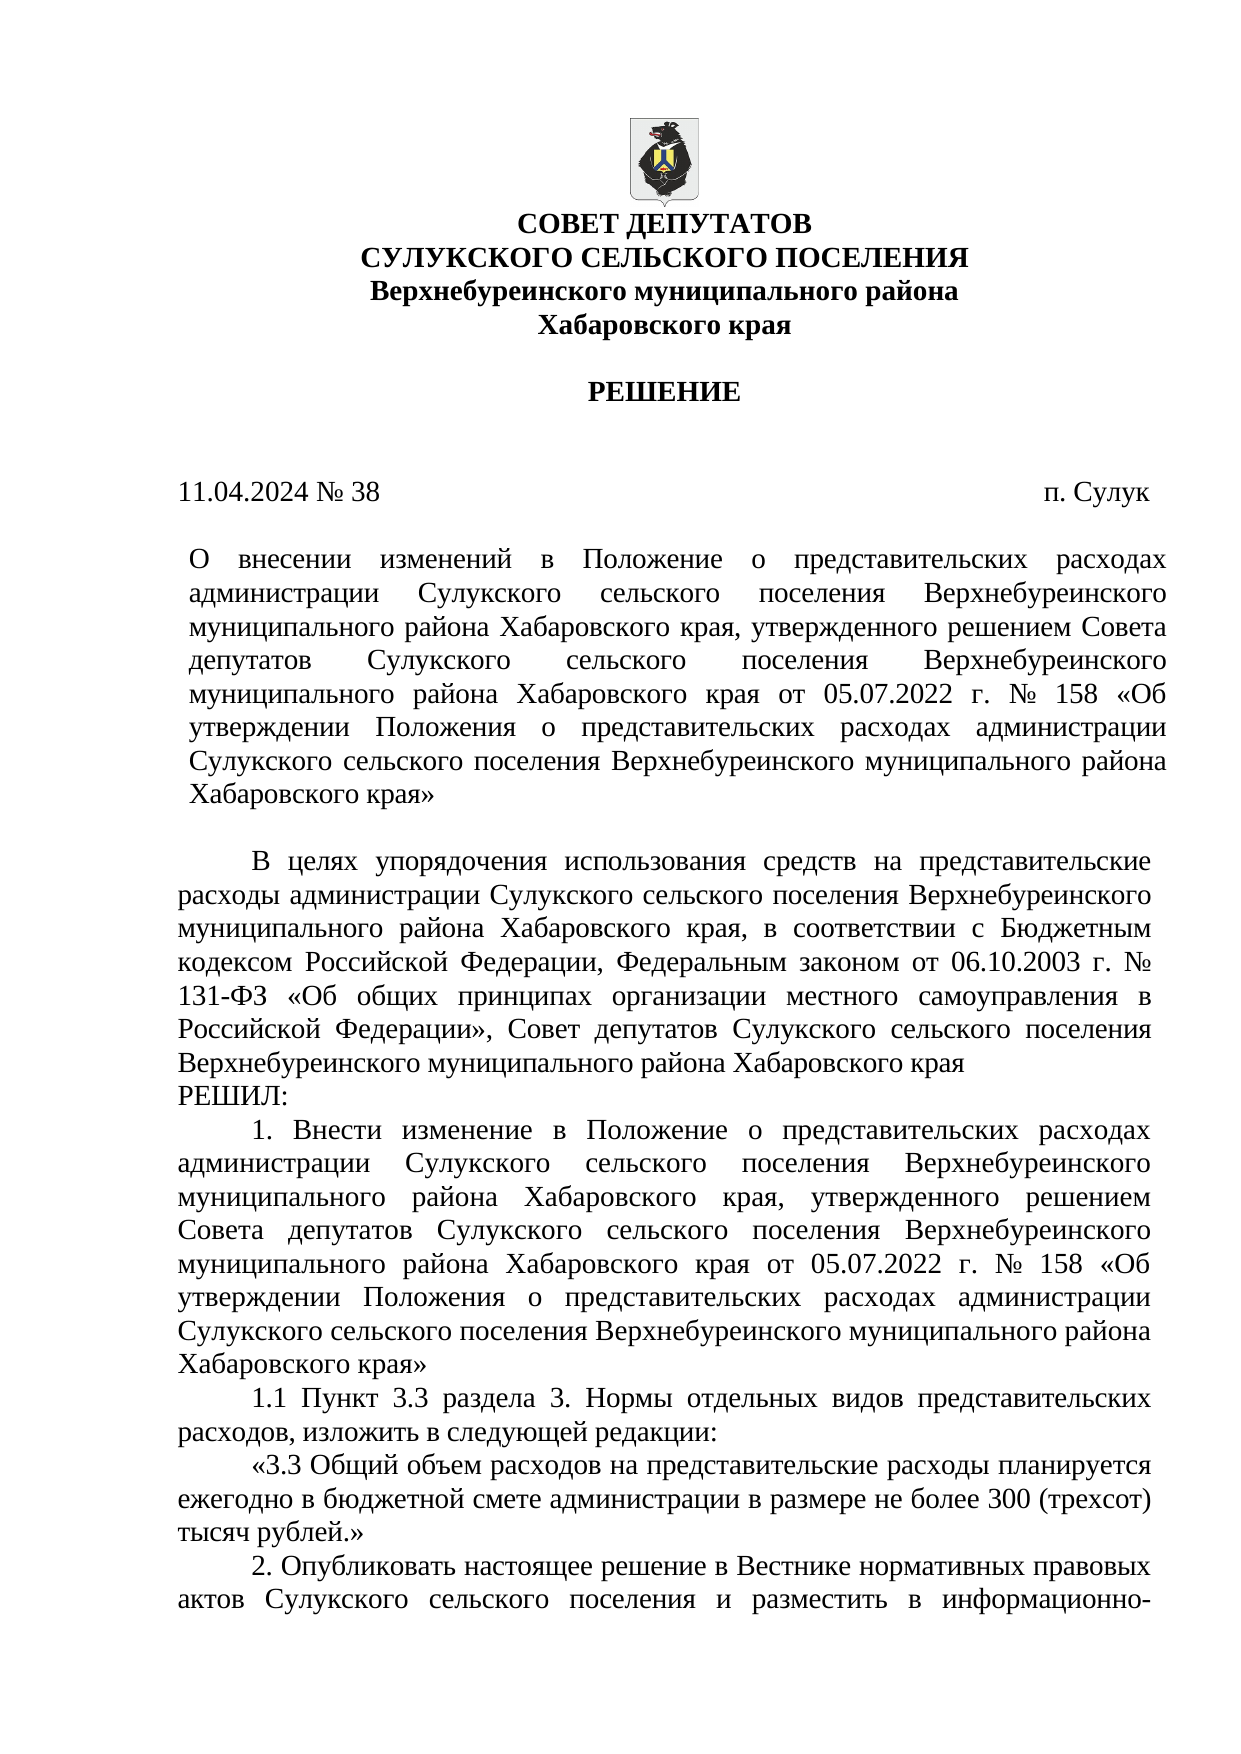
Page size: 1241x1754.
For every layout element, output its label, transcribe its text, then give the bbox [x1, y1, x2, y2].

text Хабаровского края [177, 307, 1152, 340]
text «3.3 Общий объем расходов на представительские расходы планируется ежегодно в бюджетной смете администрации в размере не более 300 (трехсот) тысяч рублей.» [177, 1447, 1152, 1548]
picture [630, 118, 699, 207]
text Верхнебуреинского муниципального района [177, 273, 1152, 307]
table_header О внесении изменений в Положение о представительских расходах администрации Сулукского сельского поселения Верхнебуреинского муниципального района Хабаровского края, утвержденного решением Совета депутатов Сулукского сельского поселения Верхнебуреинского муниципального района Хабаровского края от 05.07.2022 г. № 158 «Об утверждении Положения о представительских расходах администрации Сулукского сельского поселения Верхнебуреинского муниципального района Хабаровского края» [177, 508, 1178, 810]
text РЕШИЛ: [177, 1078, 1152, 1112]
text 1. Внести изменение в Положение о представительских расходах администрации Сулукского сельского поселения Верхнебуреинского муниципального района Хабаровского края, утвержденного решением Совета депутатов Сулукского сельского поселения Верхнебуреинского муниципального района Хабаровского края от 05.07.2022 г. № 158 «Об утверждении Положения о представительских расходах администрации Сулукского сельского поселения Верхнебуреинского муниципального района Хабаровского края» [177, 1112, 1152, 1380]
text РЕШЕНИЕ [177, 374, 1152, 407]
text СОВЕТ ДЕПУТАТОВ [177, 206, 1152, 240]
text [177, 1548, 1152, 1615]
text 11.04.2024 № 38 п. Сулук [177, 474, 1152, 508]
text СУЛУКСКОГО СЕЛЬСКОГО ПОСЕЛЕНИЯ [177, 240, 1152, 273]
text 1.1 Пункт 3.3 раздела 3. Нормы отдельных видов представительских расходов, изложить в следующей редакции: [177, 1380, 1152, 1447]
text В целях упорядочения использования средств на представительские расходы администрации Сулукского сельского поселения Верхнебуреинского муниципального района Хабаровского края, в соответствии с Бюджетным кодексом Российской Федерации, Федеральным законом от 06.10.2003 г. № 131-ФЗ «Об общих принципах организации местного самоуправления в Российской Федерации», Совет депутатов Сулукского сельского поселения Верхнебуреинского муниципального района Хабаровского края [177, 843, 1152, 1078]
